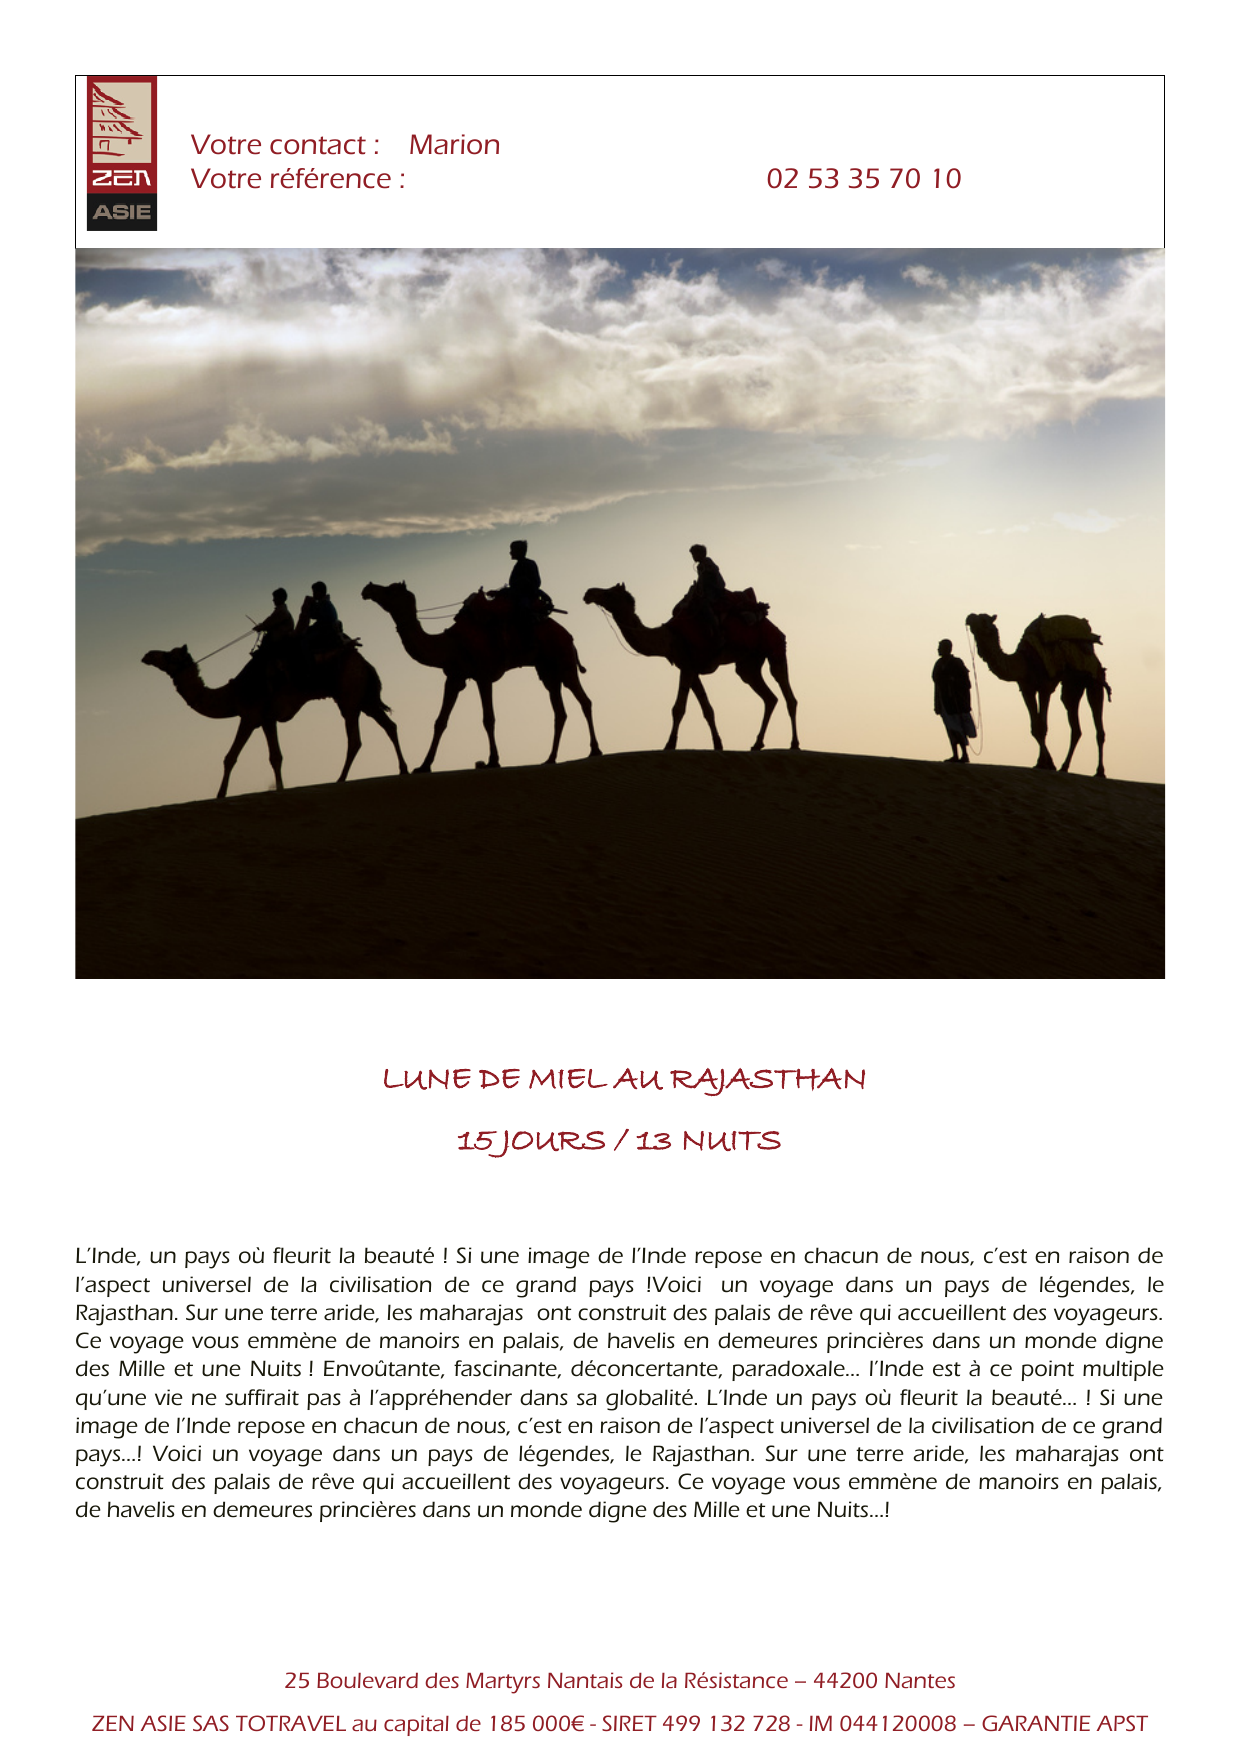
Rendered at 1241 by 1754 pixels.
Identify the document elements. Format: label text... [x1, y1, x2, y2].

table_header Votre contact : Marion Votre référence : [179, 76, 755, 248]
text 15 jours / 13 nuits [75, 1120, 1165, 1162]
table_header 02 53 35 70 10 [755, 76, 1164, 248]
table_header [76, 76, 179, 248]
picture [75, 248, 1166, 979]
text LUNE DE MIEL AU RAJASTHAN [75, 1059, 1165, 1101]
text L’Inde, un pays où fleurit la beauté ! Si une image de l’Inde repose en chacun de nous, c’est en raison de l’aspect universel de la civilisation de ce grand pays !Voici un voyage dans un pays de légendes, le Rajasthan. Sur une terre aride, les maharajas ont construit des palais de rêve qui accueillent des voyageurs. Ce voyage vous emmène de manoirs en palais, de havelis en demeures princières dans un monde digne des Mille et une Nuits ! Envoûtante, fascinante, déconcertante, paradoxale… l’Inde est à ce point multiple qu’une vie ne suffirait pas à l’appréhender dans sa globalité. L’Inde un pays où fleurit la beauté… ! Si une image de l’Inde repose en chacun de nous, c’est en raison de l’aspect universel de la civilisation de ce grand pays…! Voici un voyage dans un pays de légendes, le Rajasthan. Sur une terre aride, les maharajas ont construit des palais de rêve qui accueillent des voyageurs. Ce voyage vous emmène de manoirs en palais, de havelis en demeures princières dans un monde digne des Mille et une Nuits…! [75, 1243, 1165, 1523]
